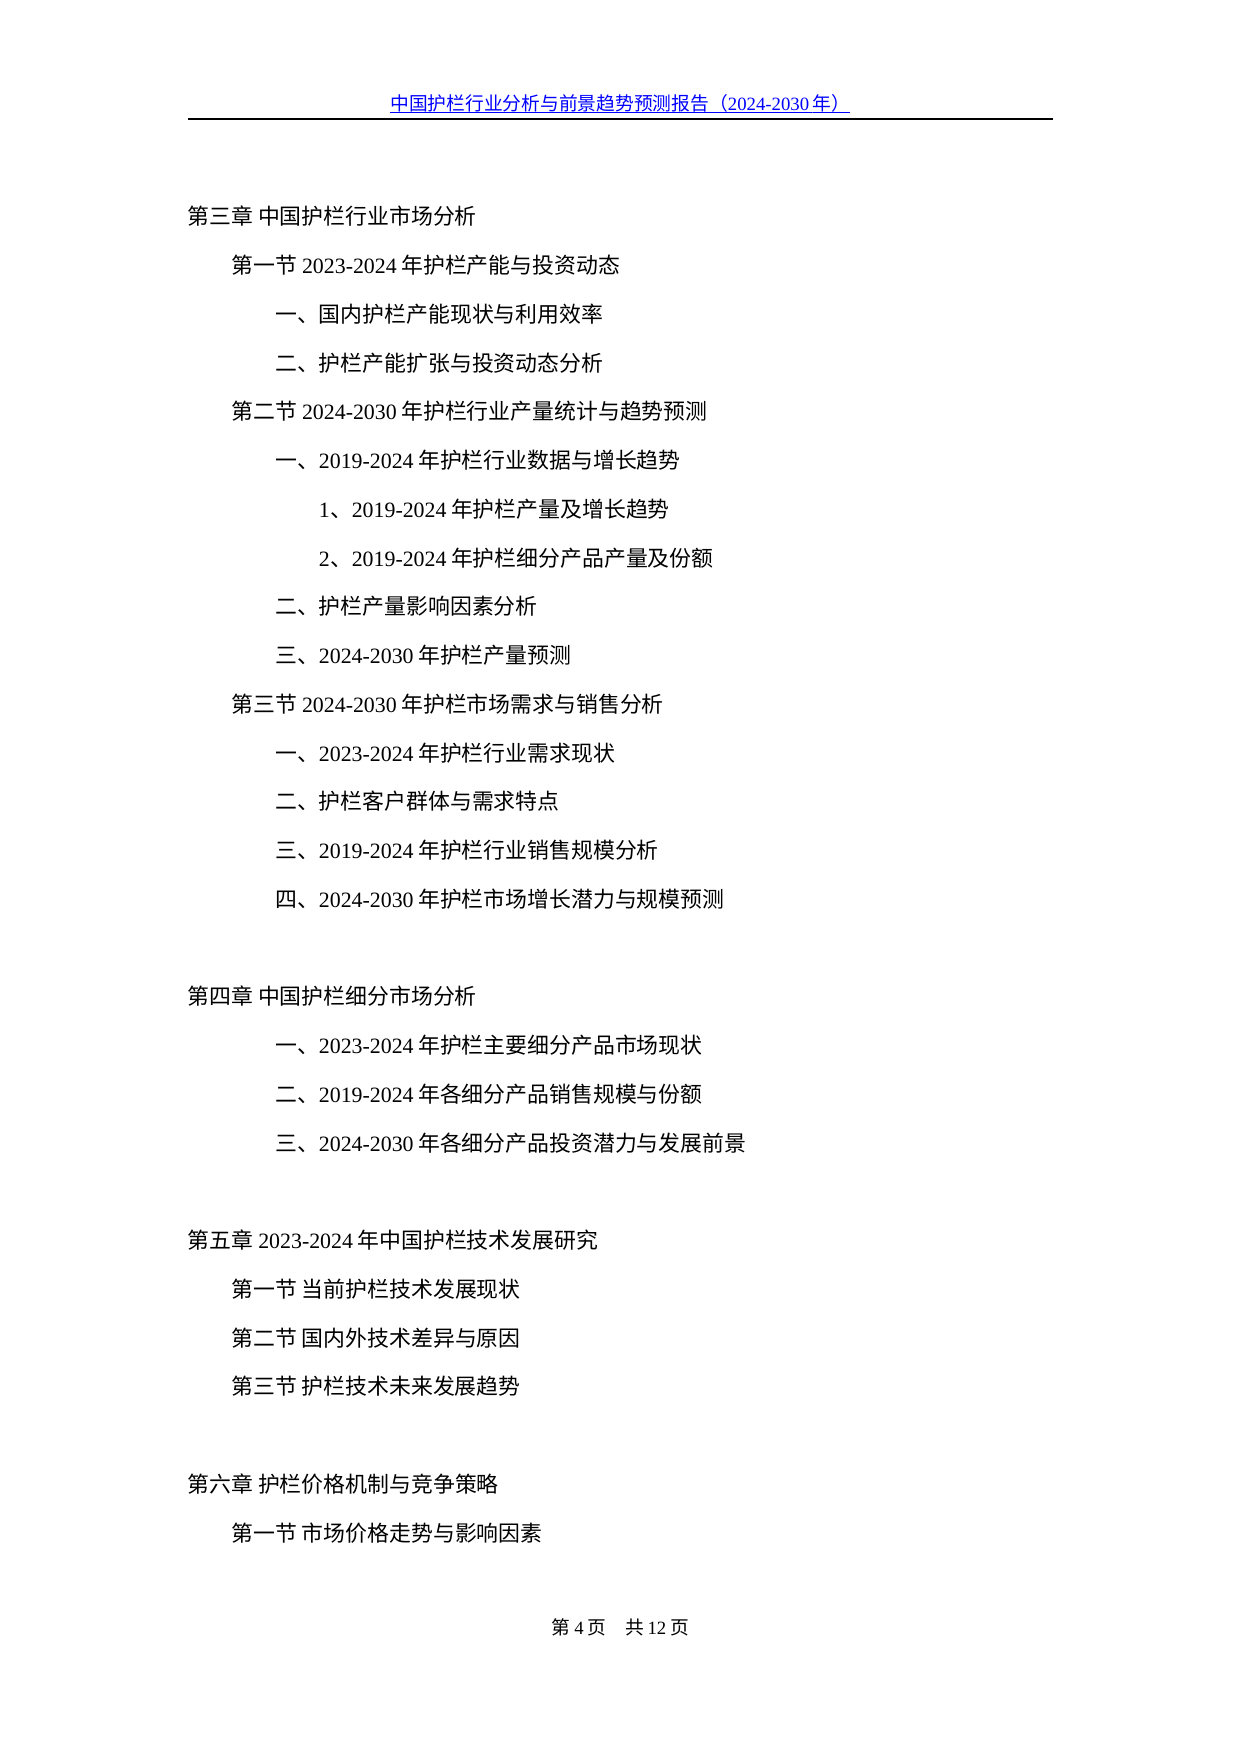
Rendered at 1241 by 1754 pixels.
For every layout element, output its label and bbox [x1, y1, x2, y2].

text [187, 150, 1053, 1548]
